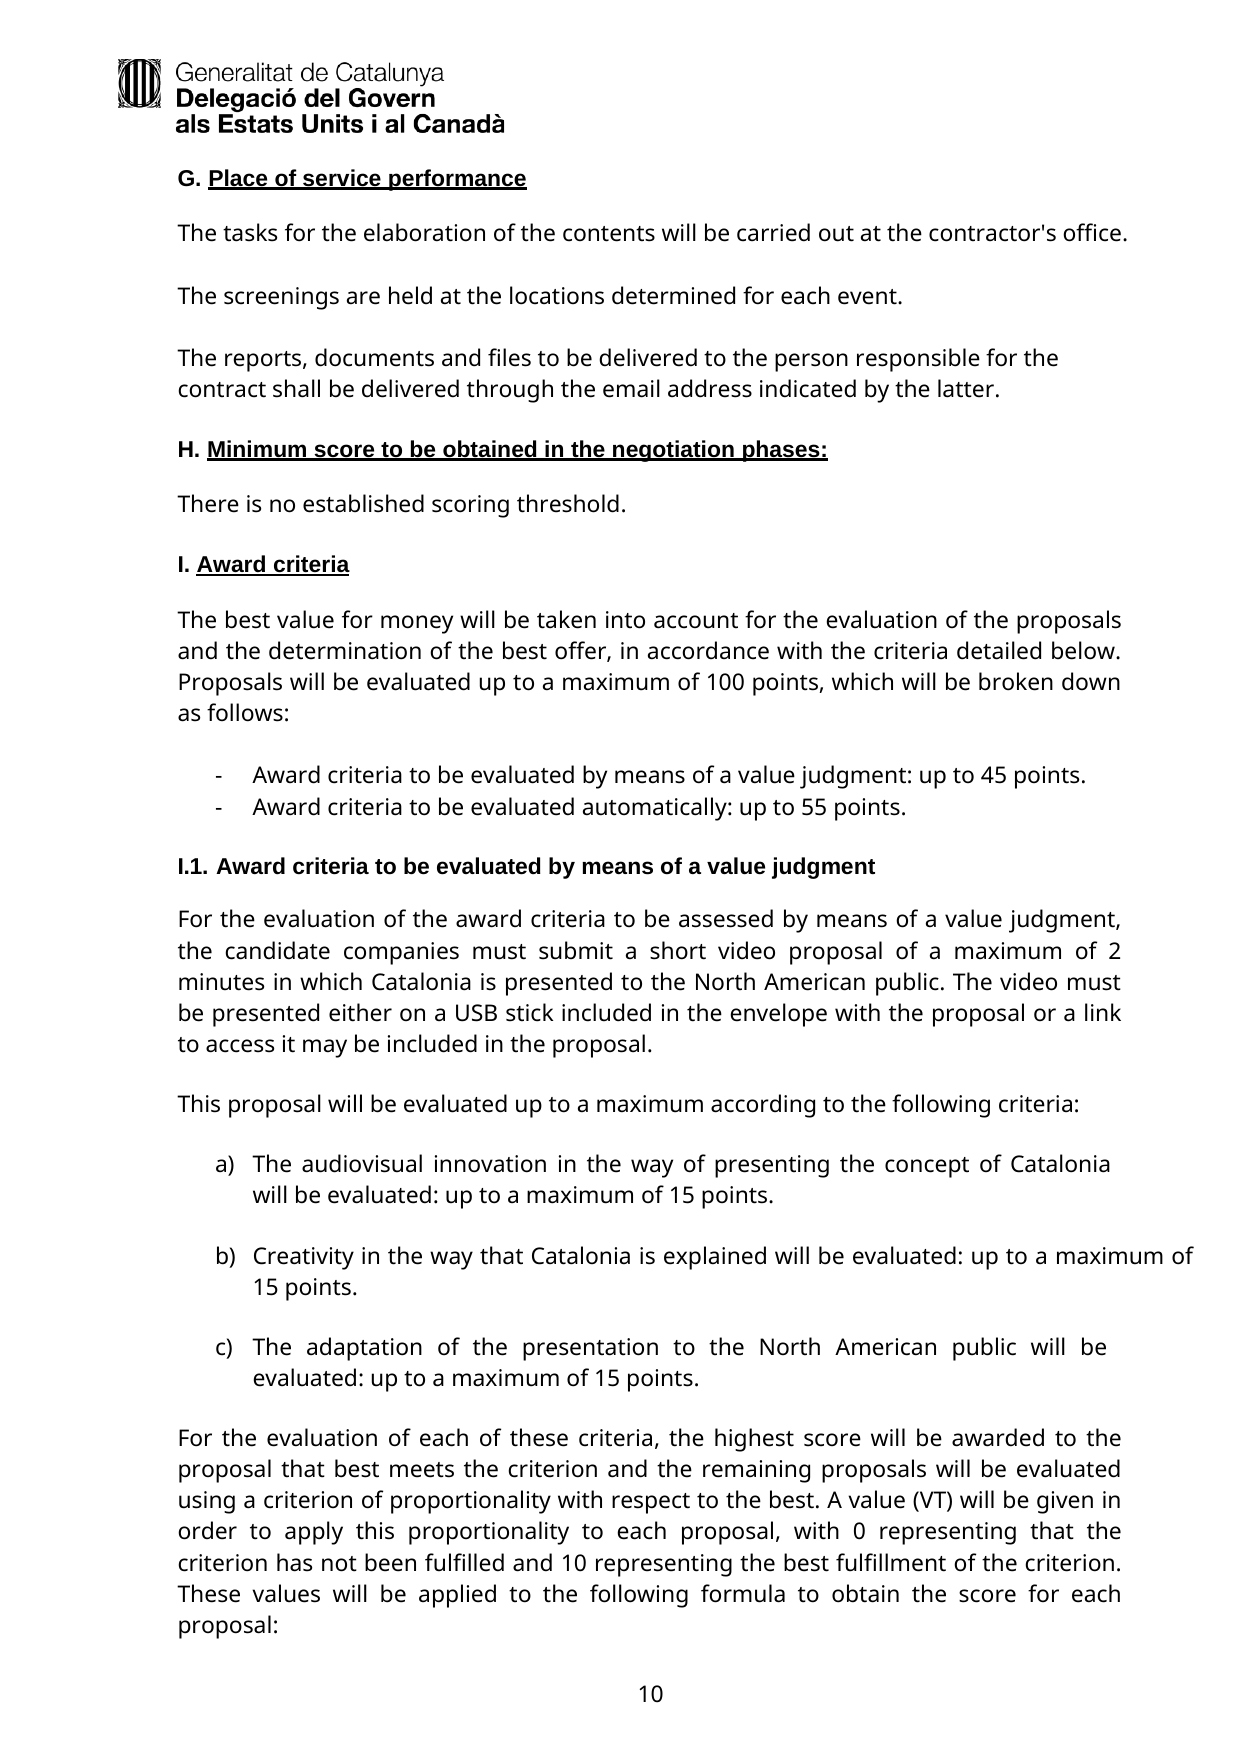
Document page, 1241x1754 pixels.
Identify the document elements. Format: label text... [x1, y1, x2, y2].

subtitle Minimum score to be obtained in the negotiation phases: [177, 436, 1194, 462]
subtitle Award criteria to be evaluated by means of a value judgment [177, 853, 1194, 879]
text This proposal will be evaluated up to a maximum according to the following criteria: [177, 1088, 1194, 1119]
text The reports, documents and files to be delivered to the person responsible for the contract shall be delivered through the email address indicated by the latter. [177, 342, 1130, 404]
list Creativity in the way that Catalonia is explained will be evaluated: up to a maximum of 15 points. [215, 1240, 1194, 1302]
list Award criteria to be evaluated by means of a value judgment: up to 45 points. [215, 759, 1194, 791]
subtitle Award criteria [177, 551, 1194, 577]
list The adaptation of the presentation to the North American public will be evaluated: up to a maximum of 15 points. [215, 1331, 1109, 1393]
text For the evaluation of each of these criteria, the highest score will be awarded to the proposal that best meets the criterion and the remaining proposals will be evaluated using a criterion of proportionality with respect to the best. A value (VT) will be given in order to apply this proportionality to each proposal, with 0 representing that the criterion has not been fulfilled and 10 representing the best fulfillment of the criterion. These values will be applied to the following formula to obtain the score for each proposal: [177, 1422, 1123, 1640]
text There is no established scoring threshold. [177, 488, 1194, 519]
list The audiovisual innovation in the way of presenting the concept of Catalonia will be evaluated: up to a maximum of 15 points. [215, 1147, 1112, 1210]
text The tasks for the elaboration of the contents will be carried out at the contractor's office. [177, 217, 1194, 248]
text The best value for money will be taken into account for the evaluation of the proposals and the determination of the best offer, in accordance with the criteria detailed below. Proposals will be evaluated up to a maximum of 100 points, which will be broken down as follows: [177, 604, 1123, 729]
list Award criteria to be evaluated automatically: up to 55 points. [215, 791, 1194, 822]
subtitle Place of service performance [177, 164, 1194, 191]
picture [118, 59, 505, 133]
text The screenings are held at the locations determined for each event. [177, 280, 1194, 311]
text For the evaluation of the award criteria to be assessed by means of a value judgment, the candidate companies must submit a short video proposal of a maximum of 2 minutes in which Catalonia is presented to the North American public. The video must be presented either on a USB stick included in the envelope with the proposal or a link to access it may be included in the proposal. [177, 903, 1123, 1060]
